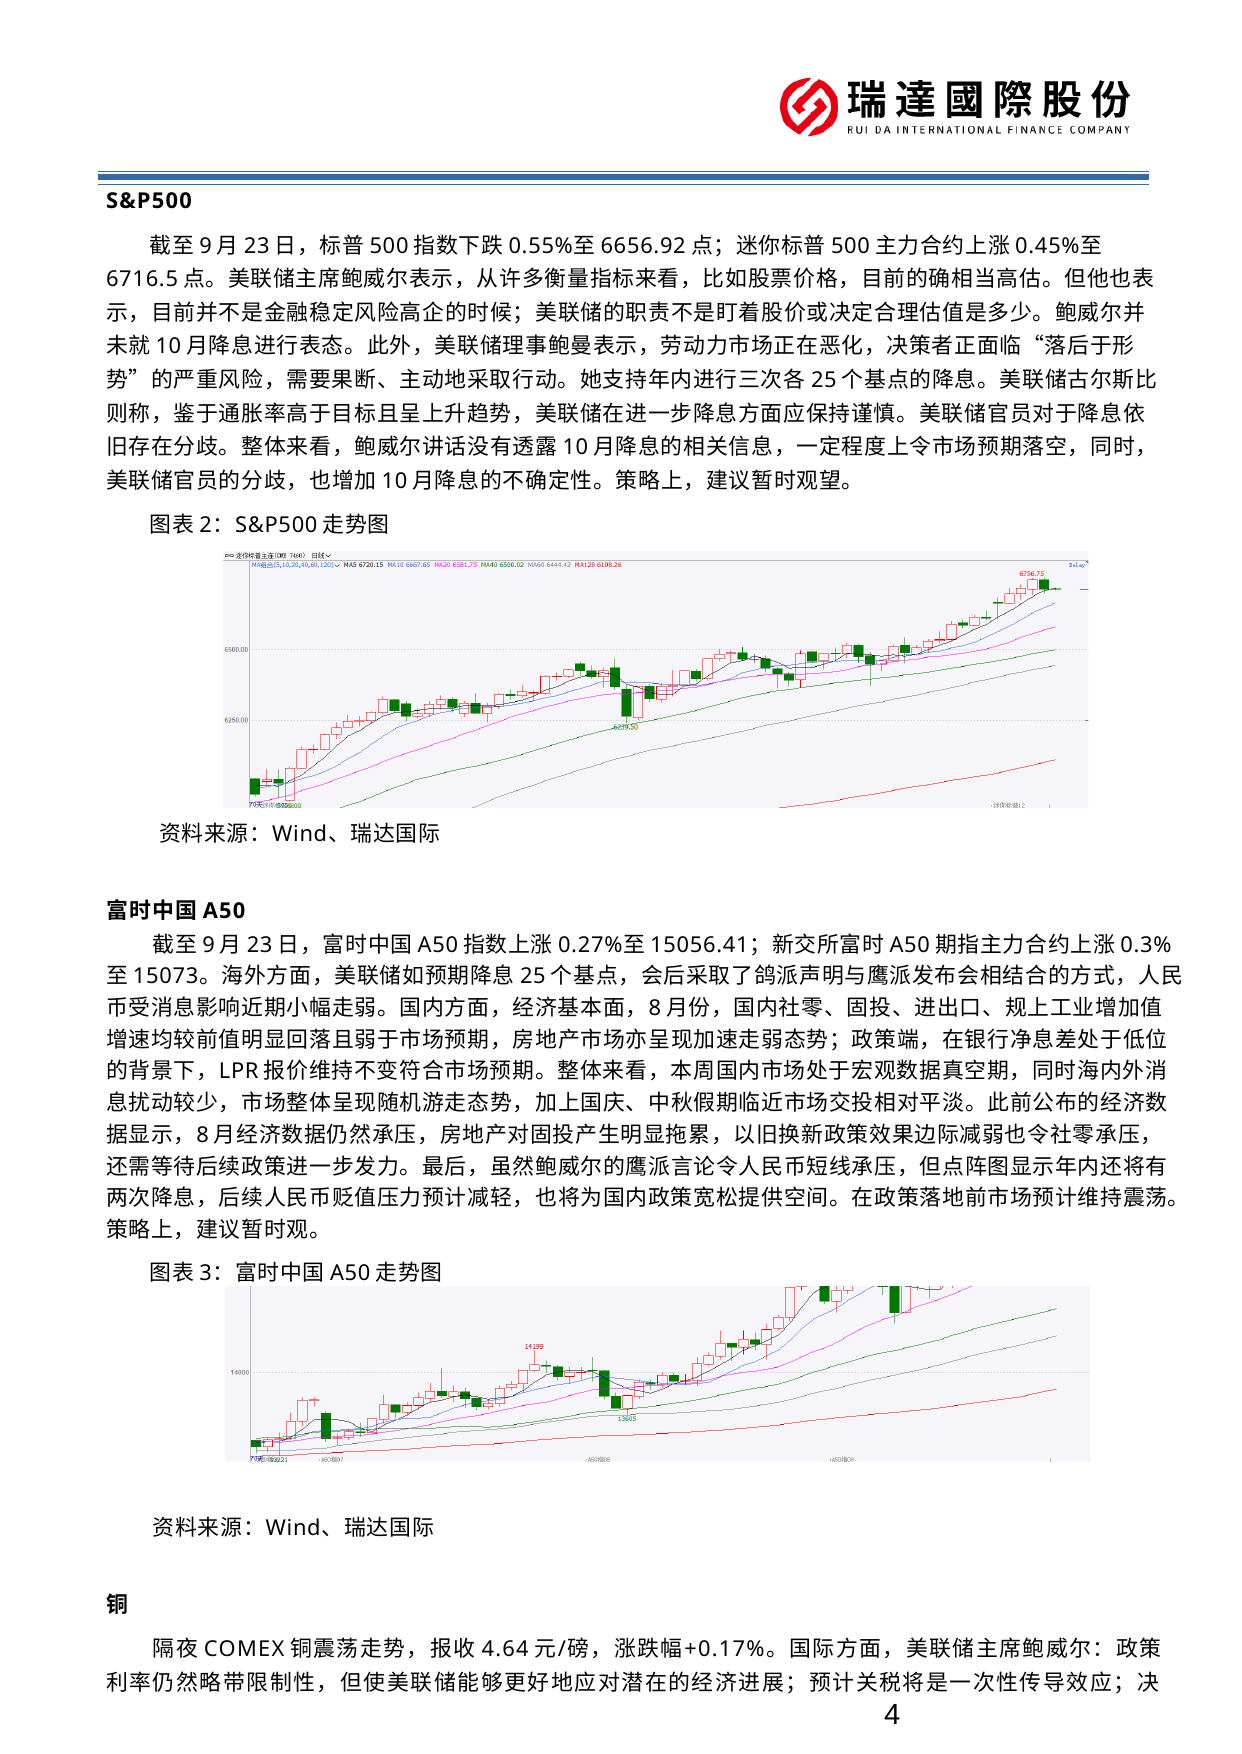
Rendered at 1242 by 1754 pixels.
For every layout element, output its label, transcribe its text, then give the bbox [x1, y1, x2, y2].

text 图表3：富时中国A50走势图 [106, 1254, 1162, 1286]
text 截至9月23日，富时中国A50指数上涨0.27%至15056.41；新交所富时A50期指主力合约上涨0.3%至15073。海外方面，美联储如预期降息25个基点，会后采取了鸽派声明与鹰派发布会相结合的方式，人民币受消息影响近期小幅走弱。国内方面，经济基本面，8月份，国内社零、固投、进出口、规上工业增加值增速均较前值明显回落且弱于市场预期，房地产市场亦呈现加速走弱态势；政策端，在银行净息差处于低位的背景下，LPR报价维持不变符合市场预期。整体来看，本周国内市场处于宏观数据真空期，同时海内外消息扰动较少，市场整体呈现随机游走态势，加上国庆、中秋假期临近市场交投相对平淡。此前公布的经济数据显示，8月经济数据仍然承压，房地产对固投产生明显拖累，以旧换新政策效果边际减弱也令社零承压，还需等待后续政策进一步发力。最后，虽然鲍威尔的鹰派言论令人民币短线承压，但点阵图显示年内还将有两次降息，后续人民币贬值压力预计减轻，也将为国内政策宽松提供空间。在政策落地前市场预计维持震荡。策略上，建议暂时观。 [106, 927, 1184, 1244]
picture [769, 37, 1141, 171]
text 截至9月23日，标普500指数下跌0.55%至6656.92点；迷你标普500主力合约上涨0.45%至6716.5点。美联储主席鲍威尔表示，从许多衡量指标来看，比如股票价格，目前的确相当高估。但他也表示，目前并不是金融稳定风险高企的时候；美联储的职责不是盯着股价或决定合理估值是多少。鲍威尔并未就10月降息进行表态。此外，美联储理事鲍曼表示，劳动力市场正在恶化，决策者正面临“落后于形势”的严重风险，需要果断、主动地采取行动。她支持年内进行三次各25个基点的降息。美联储古尔斯比则称，鉴于通胀率高于目标且呈上升趋势，美联储在进一步降息方面应保持谨慎。美联储官员对于降息依旧存在分歧。整体来看，鲍威尔讲话没有透露10月降息的相关信息，一定程度上令市场预期落空，同时，美联储官员的分歧，也增加10月降息的不确定性。策略上，建议暂时观望。 [106, 228, 1162, 495]
text 图表2：S&P500走势图 [106, 507, 1162, 539]
text 富时中国A50 [106, 893, 1162, 925]
text S&P500 [106, 185, 1162, 215]
text 铜 [106, 1587, 1162, 1618]
text 资料来源：Wind、瑞达国际 [106, 1515, 1162, 1540]
picture [224, 1286, 1090, 1462]
picture [223, 551, 1089, 808]
text 资料来源：Wind、瑞达国际 [106, 821, 1162, 846]
